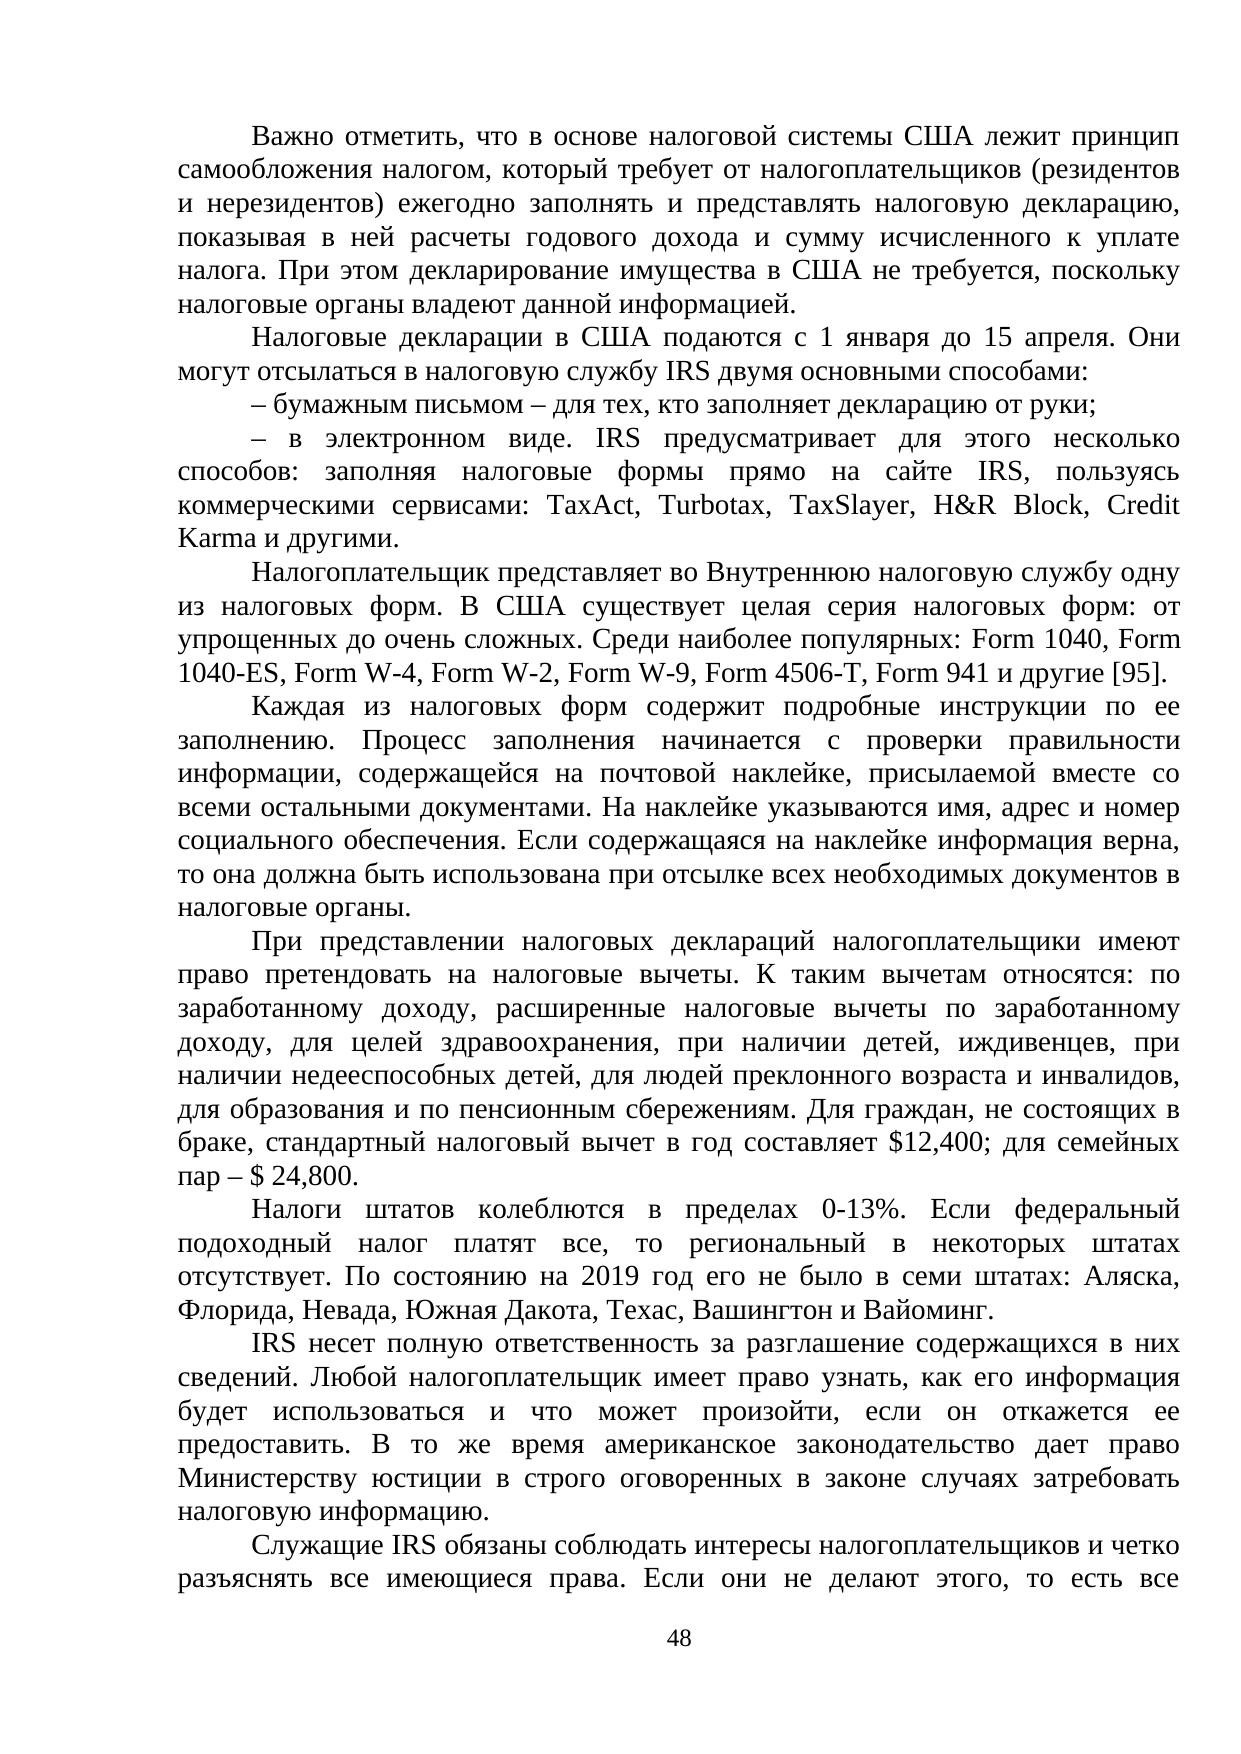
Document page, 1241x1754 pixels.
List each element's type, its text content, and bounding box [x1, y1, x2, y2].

text При представлении налоговых деклараций налогоплательщики имеют право претендовать на налоговые вычеты. К таким вычетам относятся: по заработанному доходу, расширенные налоговые вычеты по заработанному доходу, для целей здравоохранения, при наличии детей, иждивенцев, при наличии недееспособных детей, для людей преклонного возраста и инвалидов, для образования и по пенсионным сбережениям. Для граждан, не состоящих в браке, стандартный налоговый вычет в год составляет $12,400; для семейных пар – $ 24,800. [177, 923, 1181, 1191]
text – бумажным письмом – для тех, кто заполняет декларацию от руки; [177, 386, 1181, 420]
text – в электронном виде. IRS предусматривает для этого несколько способов: заполняя налоговые формы прямо на сайте IRS, пользуясь коммерческими сервисами: TaxAct, Turbotax, TaxSlayer, H&R Block, Credit Karma и другими. [177, 420, 1181, 554]
text Налоговые декларации в США подаются с 1 января до 15 апреля. Они могут отсылаться в налоговую службу IRS двумя основными способами: [177, 319, 1181, 386]
text Каждая из налоговых форм содержит подробные инструкции по ее заполнению. Процесс заполнения начинается с проверки правильности информации, содержащейся на почтовой наклейке, присылаемой вместе со всеми остальными документами. На наклейке указываются имя, адрес и номер социального обеспечения. Если содержащаяся на наклейке информация верна, то она должна быть использована при отсылке всех необходимых документов в налоговые органы. [177, 688, 1181, 923]
text IRS несет полную ответственность за разглашение содержащихся в них сведений. Любой налогоплательщик имеет право узнать, как его информация будет использоваться и что может произойти, если он откажется ее предоставить. В то же время американское законодательство дает право Министерству юстиции в строго оговоренных в законе случаях затребовать налоговую информацию. [177, 1326, 1181, 1527]
text Налоги штатов колеблются в пределах 0-13%. Если федеральный подоходный налог платят все, то региональный в некоторых штатах отсутствует. По состоянию на 2019 год его не было в семи штатах: Аляска, Флорида, Невада, Южная Дакота, Техас, Вашингтон и Вайоминг. [177, 1191, 1181, 1326]
text Важно отметить, что в основе налоговой системы США лежит принцип самообложения налогом, который требует от налогоплательщиков (резидентов и нерезидентов) ежегодно заполнять и представлять налоговую декларацию, показывая в ней расчеты годового дохода и сумму исчисленного к уплате налога. При этом декларирование имущества в США не требуется, поскольку налоговые органы владеют данной информацией. [177, 118, 1181, 319]
text Налогоплательщик представляет во Внутреннюю налоговую службу одну из налоговых форм. В США существует целая серия налоговых форм: от упрощенных до очень сложных. Среди наиболее популярных: Form 1040, Form 1040-ES, Form W-4, Form W-2, Form W-9, Form 4506-T, Form 941 и другие [95]. [177, 554, 1181, 688]
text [177, 1527, 1181, 1594]
